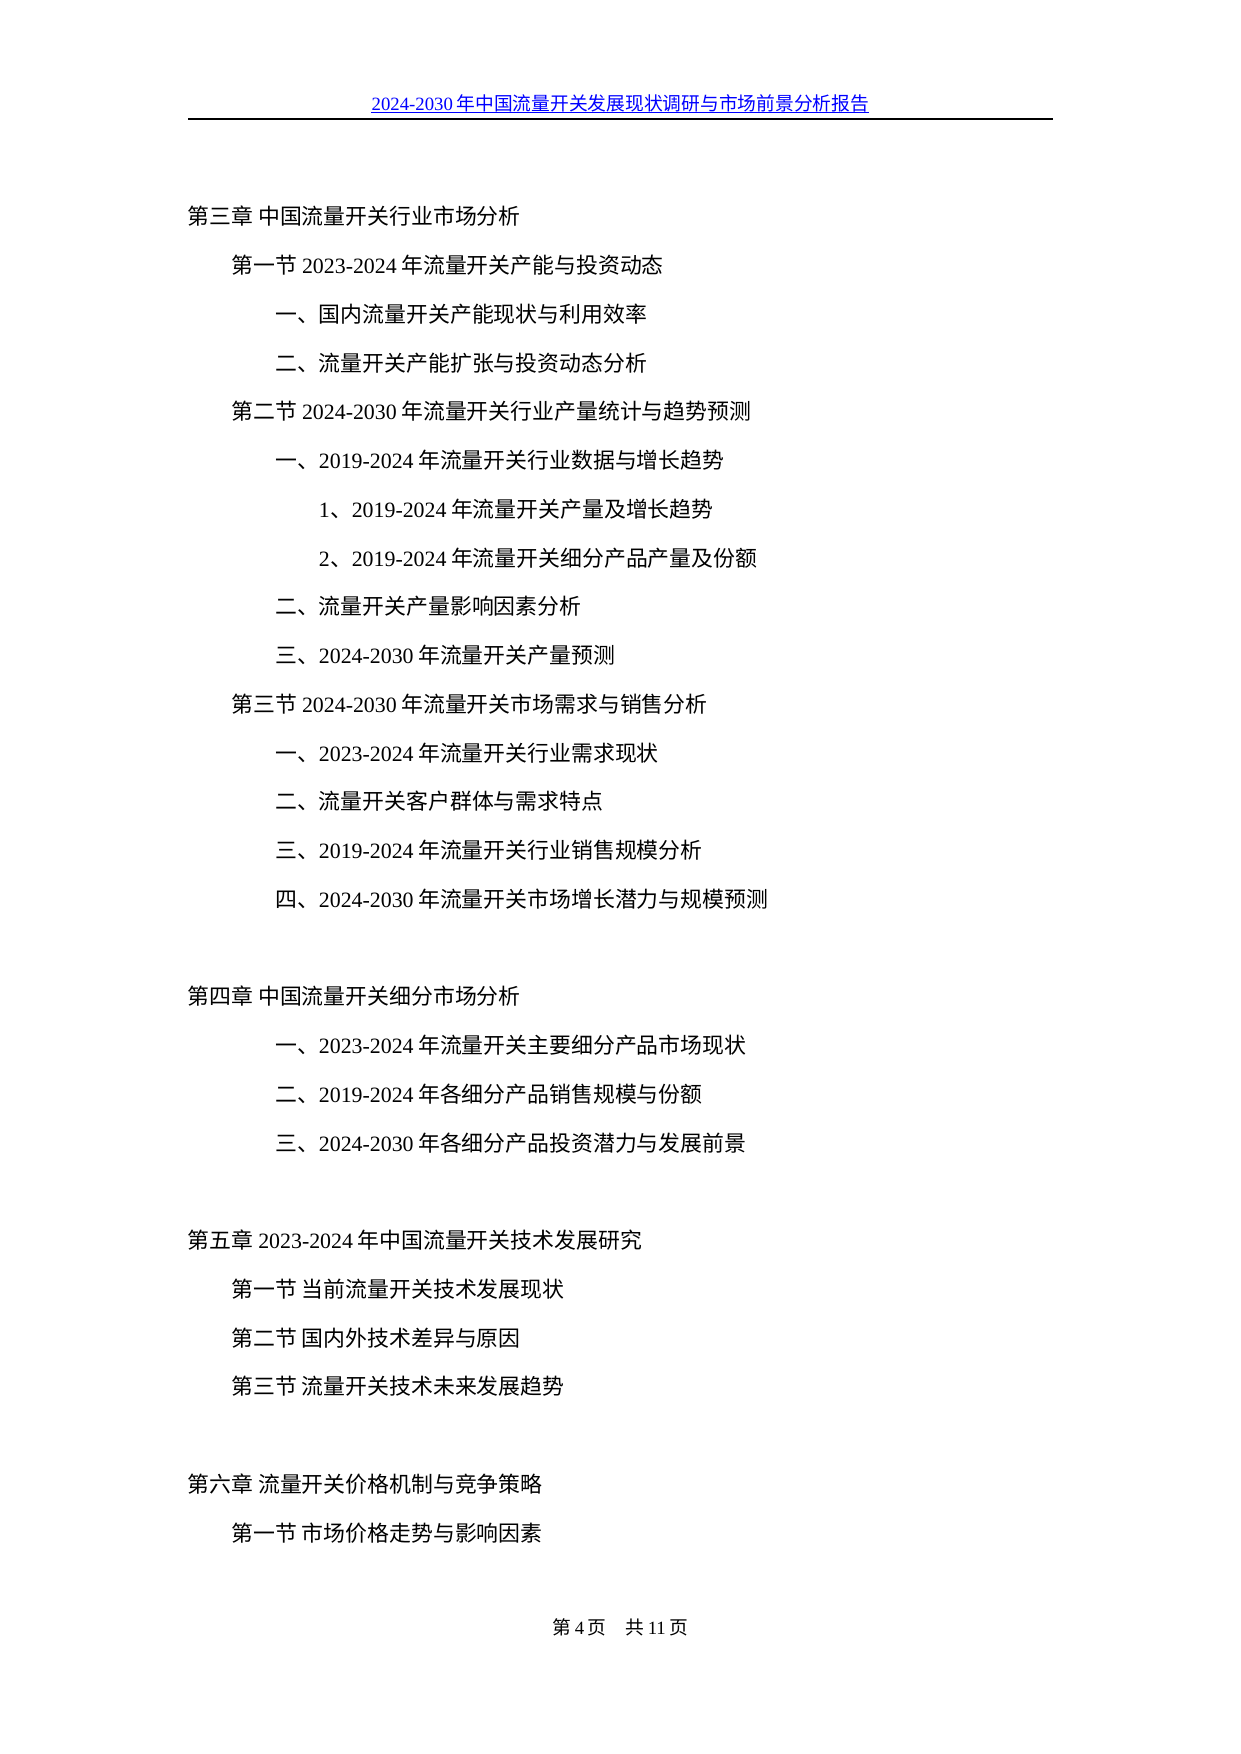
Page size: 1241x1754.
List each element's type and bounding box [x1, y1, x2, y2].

text [187, 150, 1053, 1548]
